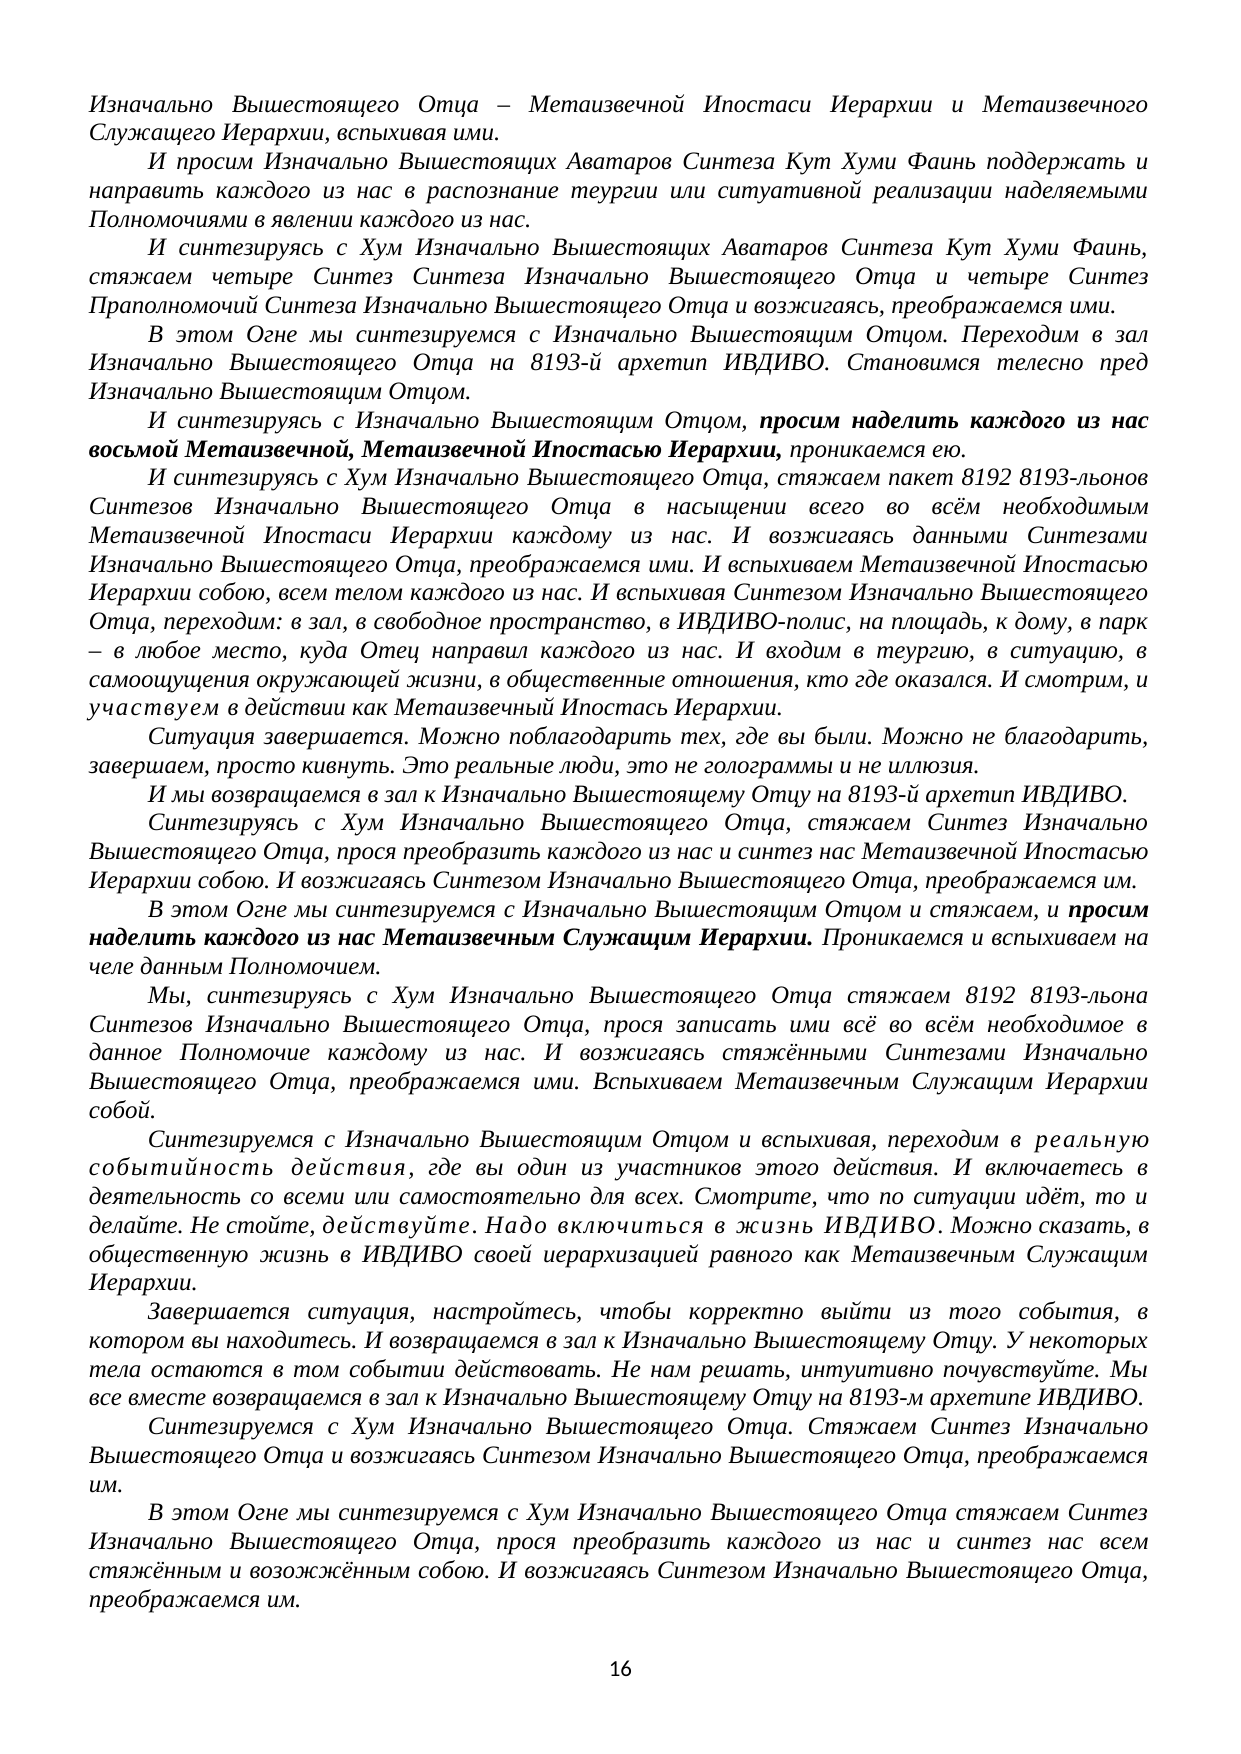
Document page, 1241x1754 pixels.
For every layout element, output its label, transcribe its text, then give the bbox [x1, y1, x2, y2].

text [89, 89, 1152, 146]
text Мы, синтезируясь с Хум Изначально Вышестоящего Отца стяжаем 8192 8193-льона Синтезов Изначально Вышестоящего Отца, прося записать ими всё во всём необходимое в данное Полномочие каждому из нас. И возжигаясь стяжёнными Синтезами Изначально Вышестоящего Отца, преображаемся ими. Вспыхиваем Метаизвечным Служащим Иерархии собой. [89, 980, 1152, 1124]
text Синтезируемся с Изначально Вышестоящим Отцом и вспыхивая, переходим в реальную событийность действия, где вы один из участников этого действия. И включаетесь в деятельность со всеми или самостоятельно для всех. Смотрите, что по ситуации идёт, то и делайте. Не стойте, действуйте. Надо включиться в жизнь ИВДИВО. Можно сказать, в общественную жизнь в ИВДИВО своей иерархизацией равного как Метаизвечным Служащим Иерархии. [89, 1124, 1152, 1296]
text В этом Огне мы синтезируемся с Хум Изначально Вышестоящего Отца стяжаем Синтез Изначально Вышестоящего Отца, прося преобразить каждого из нас и синтез нас всем стяжённым и возожжённым собою. И возжигаясь Синтезом Изначально Вышестоящего Отца, преображаемся им. [89, 1497, 1152, 1612]
text В этом Огне мы синтезируемся с Изначально Вышестоящим Отцом и стяжаем, и просим наделить каждого из нас Метаизвечным Служащим Иерархии. Проникаемся и вспыхиваем на челе данным Полномочием. [89, 894, 1152, 980]
text И синтезируясь с Хум Изначально Вышестоящих Аватаров Синтеза Кут Хуми Фаинь, стяжаем четыре Синтез Синтеза Изначально Вышестоящего Отца и четыре Синтез Праполномочий Синтеза Изначально Вышестоящего Отца и возжигаясь, преображаемся ими. [89, 232, 1152, 319]
text И синтезируясь с Изначально Вышестоящим Отцом, просим наделить каждого из нас восьмой Метаизвечной, Метаизвечной Ипостасью Иерархии, проникаемся ею. [89, 405, 1152, 462]
text И просим Изначально Вышестоящих Аватаров Синтеза Кут Хуми Фаинь поддержать и направить каждого из нас в распознание теургии или ситуативной реализации наделяемыми Полномочиями в явлении каждого из нас. [89, 146, 1152, 232]
text Синтезируясь с Хум Изначально Вышестоящего Отца, стяжаем Синтез Изначально Вышестоящего Отца, прося преобразить каждого из нас и синтез нас Метаизвечной Ипостасью Иерархии собою. И возжигаясь Синтезом Изначально Вышестоящего Отца, преображаемся им. [89, 807, 1152, 894]
text В этом Огне мы синтезируемся с Изначально Вышестоящим Отцом. Переходим в зал Изначально Вышестоящего Отца на 8193-й архетип ИВДИВО. Становимся телесно пред Изначально Вышестоящим Отцом. [89, 319, 1152, 405]
text Синтезируемся с Хум Изначально Вышестоящего Отца. Стяжаем Синтез Изначально Вышестоящего Отца и возжигаясь Синтезом Изначально Вышестоящего Отца, преображаемся им. [89, 1411, 1152, 1497]
text И мы возвращаемся в зал к Изначально Вышестоящему Отцу на 8193-й архетип ИВДИВО. [89, 779, 1152, 807]
text И синтезируясь с Хум Изначально Вышестоящего Отца, стяжаем пакет 8192 8193-льонов Синтезов Изначально Вышестоящего Отца в насыщении всего во всём необходимым Метаизвечной Ипостаси Иерархии каждому из нас. И возжигаясь данными Синтезами Изначально Вышестоящего Отца, преображаемся ими. И вспыхиваем Метаизвечной Ипостасью Иерархии собою, всем телом каждого из нас. И вспыхивая Синтезом Изначально Вышестоящего Отца, переходим: в зал, в свободное пространство, в ИВДИВО-полис, на площадь, к дому, в парк – в любое место, куда Отец направил каждого из нас. И входим в теургию, в ситуацию, в самоощущения окружающей жизни, в общественные отношения, кто где оказался. И смотрим, и участвуем в действии как Метаизвечный Ипостась Иерархии. [89, 462, 1152, 721]
text Ситуация завершается. Можно поблагодарить тех, где вы были. Можно не благодарить, завершаем, просто кивнуть. Это реальные люди, это не голограммы и не иллюзия. [89, 721, 1152, 779]
text Завершается ситуация, настройтесь, чтобы корректно выйти из того события, в котором вы находитесь. И возвращаемся в зал к Изначально Вышестоящему Отцу. У некоторых тела остаются в том событии действовать. Не нам решать, интуитивно почувствуйте. Мы все вместе возвращаемся в зал к Изначально Вышестоящему Отцу на 8193-м архетипе ИВДИВО. [89, 1296, 1152, 1411]
